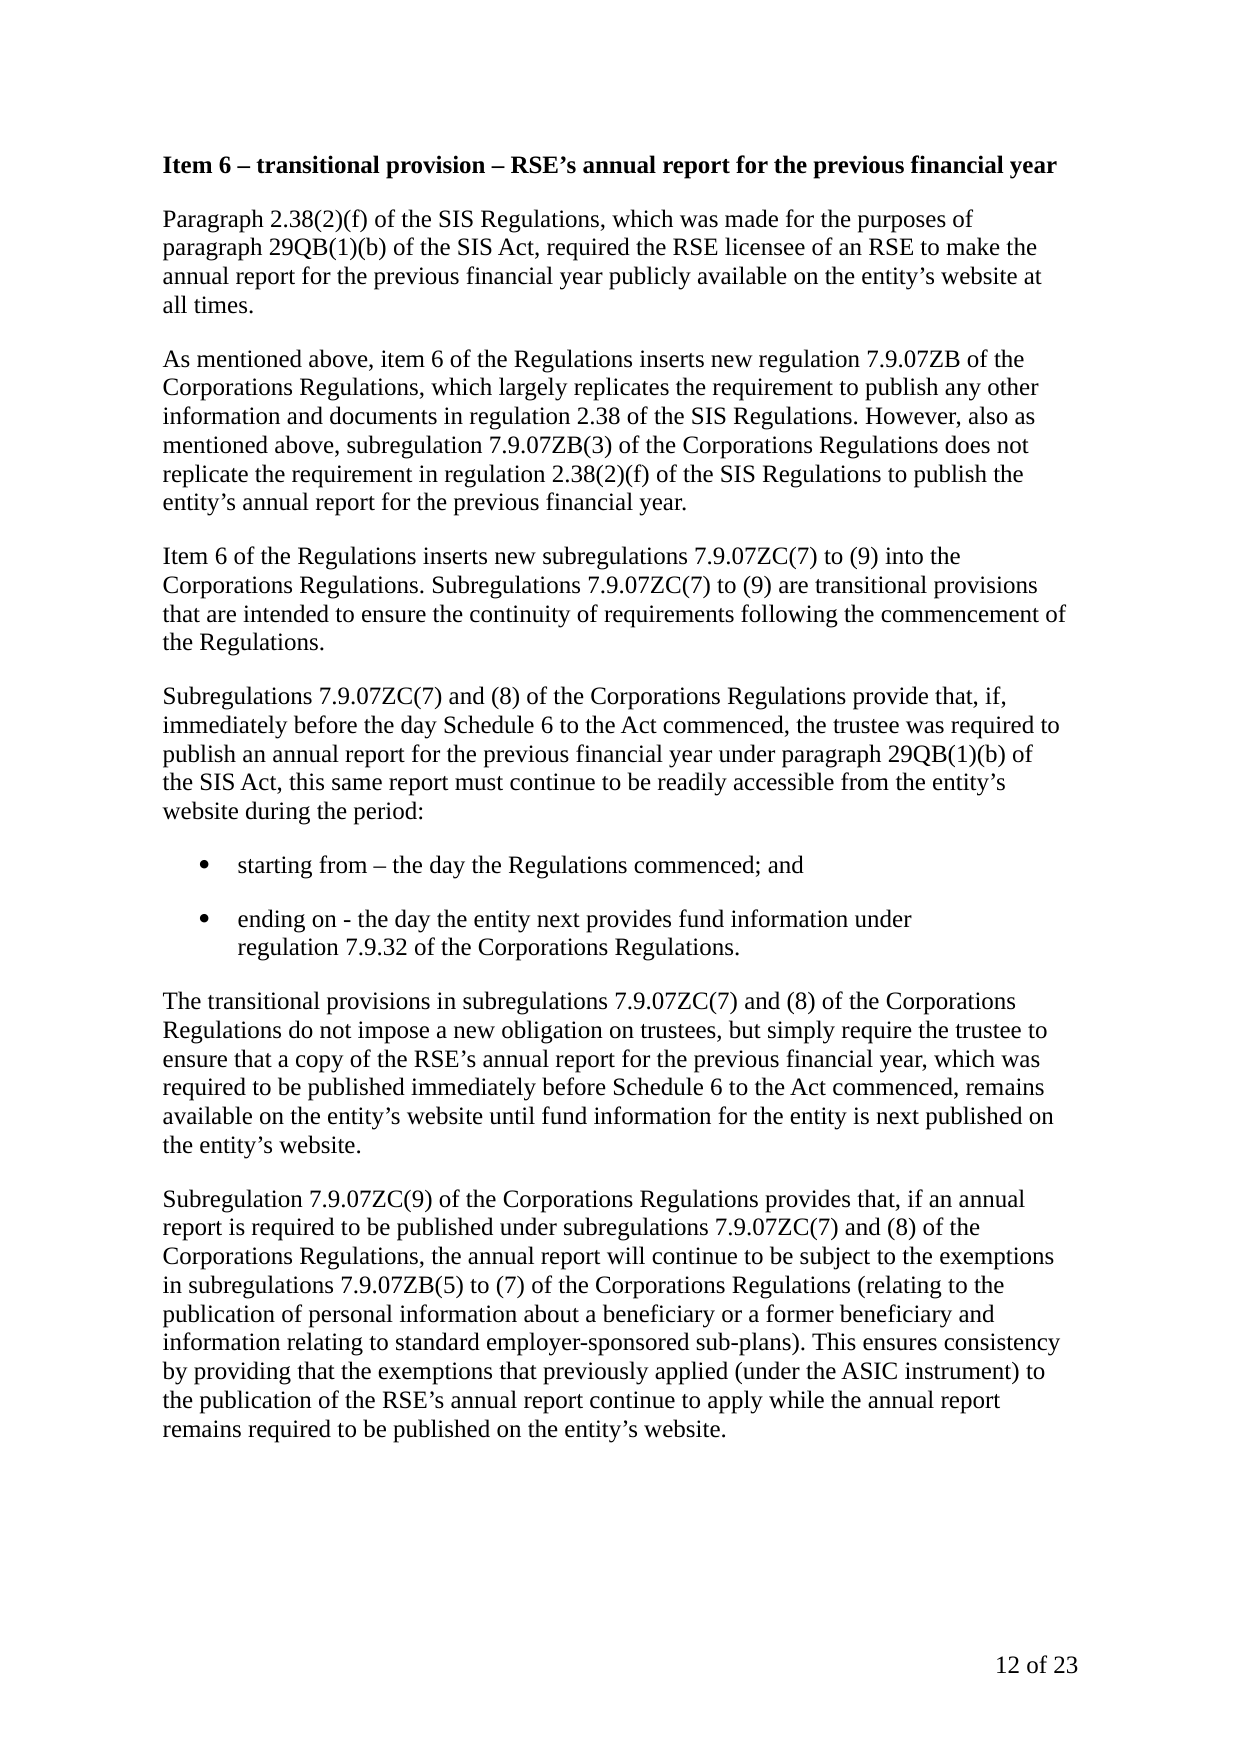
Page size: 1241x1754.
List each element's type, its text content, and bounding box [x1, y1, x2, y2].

text Paragraph 2.38(2)(f) of the SIS Regulations, which was made for the purposes of paragraph 29QB(1)(b) of the SIS Act, required the RSE licensee of an RSE to make the annual report for the previous financial year publicly available on the entity’s website at all times. [162, 204, 1068, 319]
text Item 6 – transitional provision – RSE’s annual report for the previous financial year [162, 150, 1068, 179]
list ending on - the day the entity next provides fund information under regulation 7.9.32 of the Corporations Regulations. [200, 904, 1078, 961]
list starting from – the day the Regulations commenced; and [200, 850, 1078, 879]
text As mentioned above, item 6 of the Regulations inserts new regulation 7.9.07ZB of the Corporations Regulations, which largely replicates the requirement to publish any other information and documents in regulation 2.38 of the SIS Regulations. However, also as mentioned above, subregulation 7.9.07ZB(3) of the Corporations Regulations does not replicate the requirement in regulation 2.38(2)(f) of the SIS Regulations to publish the entity’s annual report for the previous financial year. [162, 344, 1068, 516]
text Subregulations 7.9.07ZC(7) and (8) of the Corporations Regulations provide that, if, immediately before the day Schedule 6 to the Act commenced, the trustee was required to publish an annual report for the previous financial year under paragraph 29QB(1)(b) of the SIS Act, this same report must continue to be readily accessible from the entity’s website during the period: [162, 681, 1068, 825]
text Item 6 of the Regulations inserts new subregulations 7.9.07ZC(7) to (9) into the Corporations Regulations. Subregulations 7.9.07ZC(7) to (9) are transitional provisions that are intended to ensure the continuity of requirements following the commencement of the Regulations. [162, 541, 1068, 656]
text The transitional provisions in subregulations 7.9.07ZC(7) and (8) of the Corporations Regulations do not impose a new obligation on trustees, but simply require the trustee to ensure that a copy of the RSE’s annual report for the previous financial year, which was required to be published immediately before Schedule 6 to the Act commenced, remains available on the entity’s website until fund information for the entity is next published on the entity’s website. [162, 986, 1068, 1159]
text Subregulation 7.9.07ZC(9) of the Corporations Regulations provides that, if an annual report is required to be published under subregulations 7.9.07ZC(7) and (8) of the Corporations Regulations, the annual report will continue to be subject to the exemptions in subregulations 7.9.07ZB(5) to (7) of the Corporations Regulations (relating to the publication of personal information about a beneficiary or a former beneficiary and information relating to standard employer-sponsored sub-plans). This ensures consistency by providing that the exemptions that previously applied (under the ASIC instrument) to the publication of the RSE’s annual report continue to apply while the annual report remains required to be published on the entity’s website. [162, 1184, 1068, 1442]
